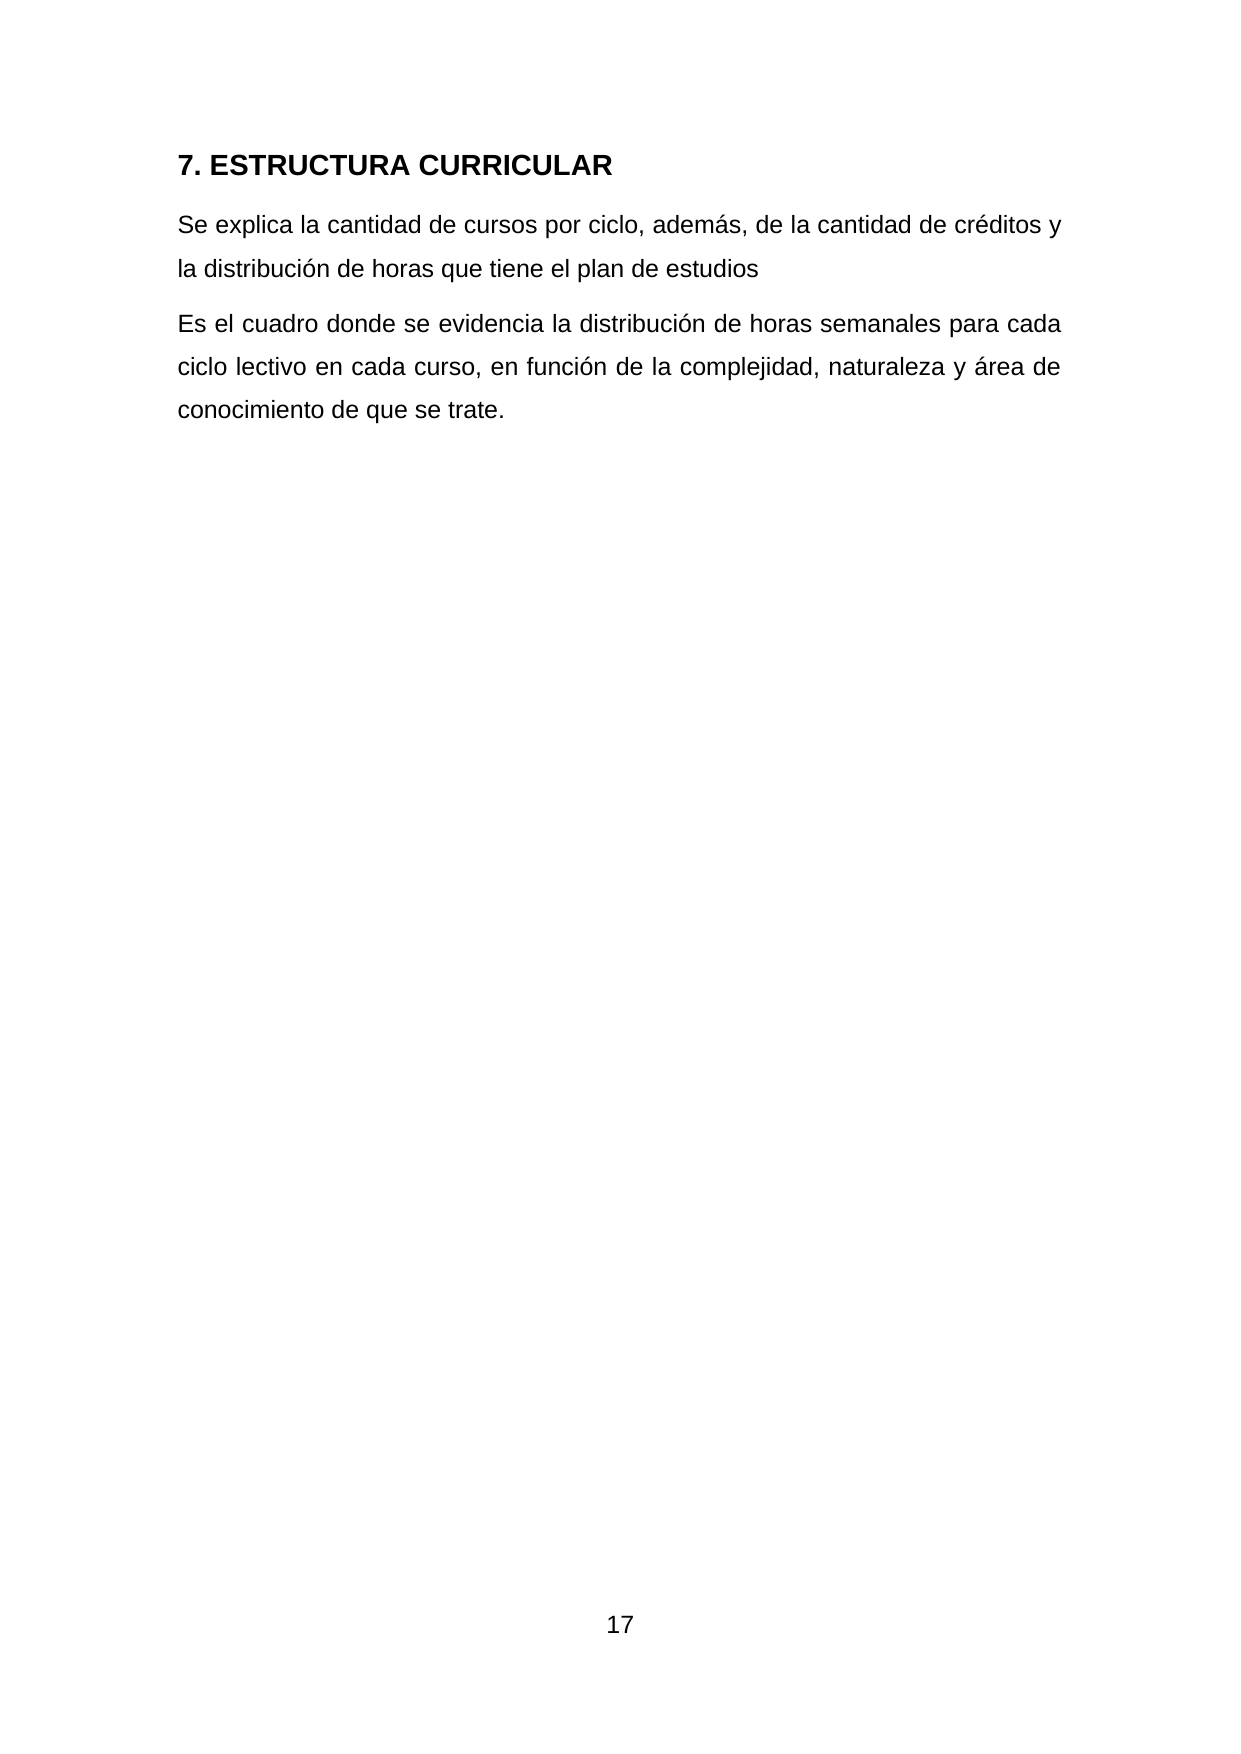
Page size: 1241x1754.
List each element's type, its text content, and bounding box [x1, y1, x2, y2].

text Se explica la cantidad de cursos por ciclo, además, de la cantidad de créditos y la distribución de horas que tiene el plan de estudios [177, 210, 1063, 282]
text Es el cuadro donde se evidencia la distribución de horas semanales para cada ciclo lectivo en cada curso, en función de la complejidad, naturaleza y área de conocimiento de que se trate. [177, 309, 1063, 424]
subtitle 7. ESTRUCTURA CURRICULAR [177, 148, 1063, 181]
